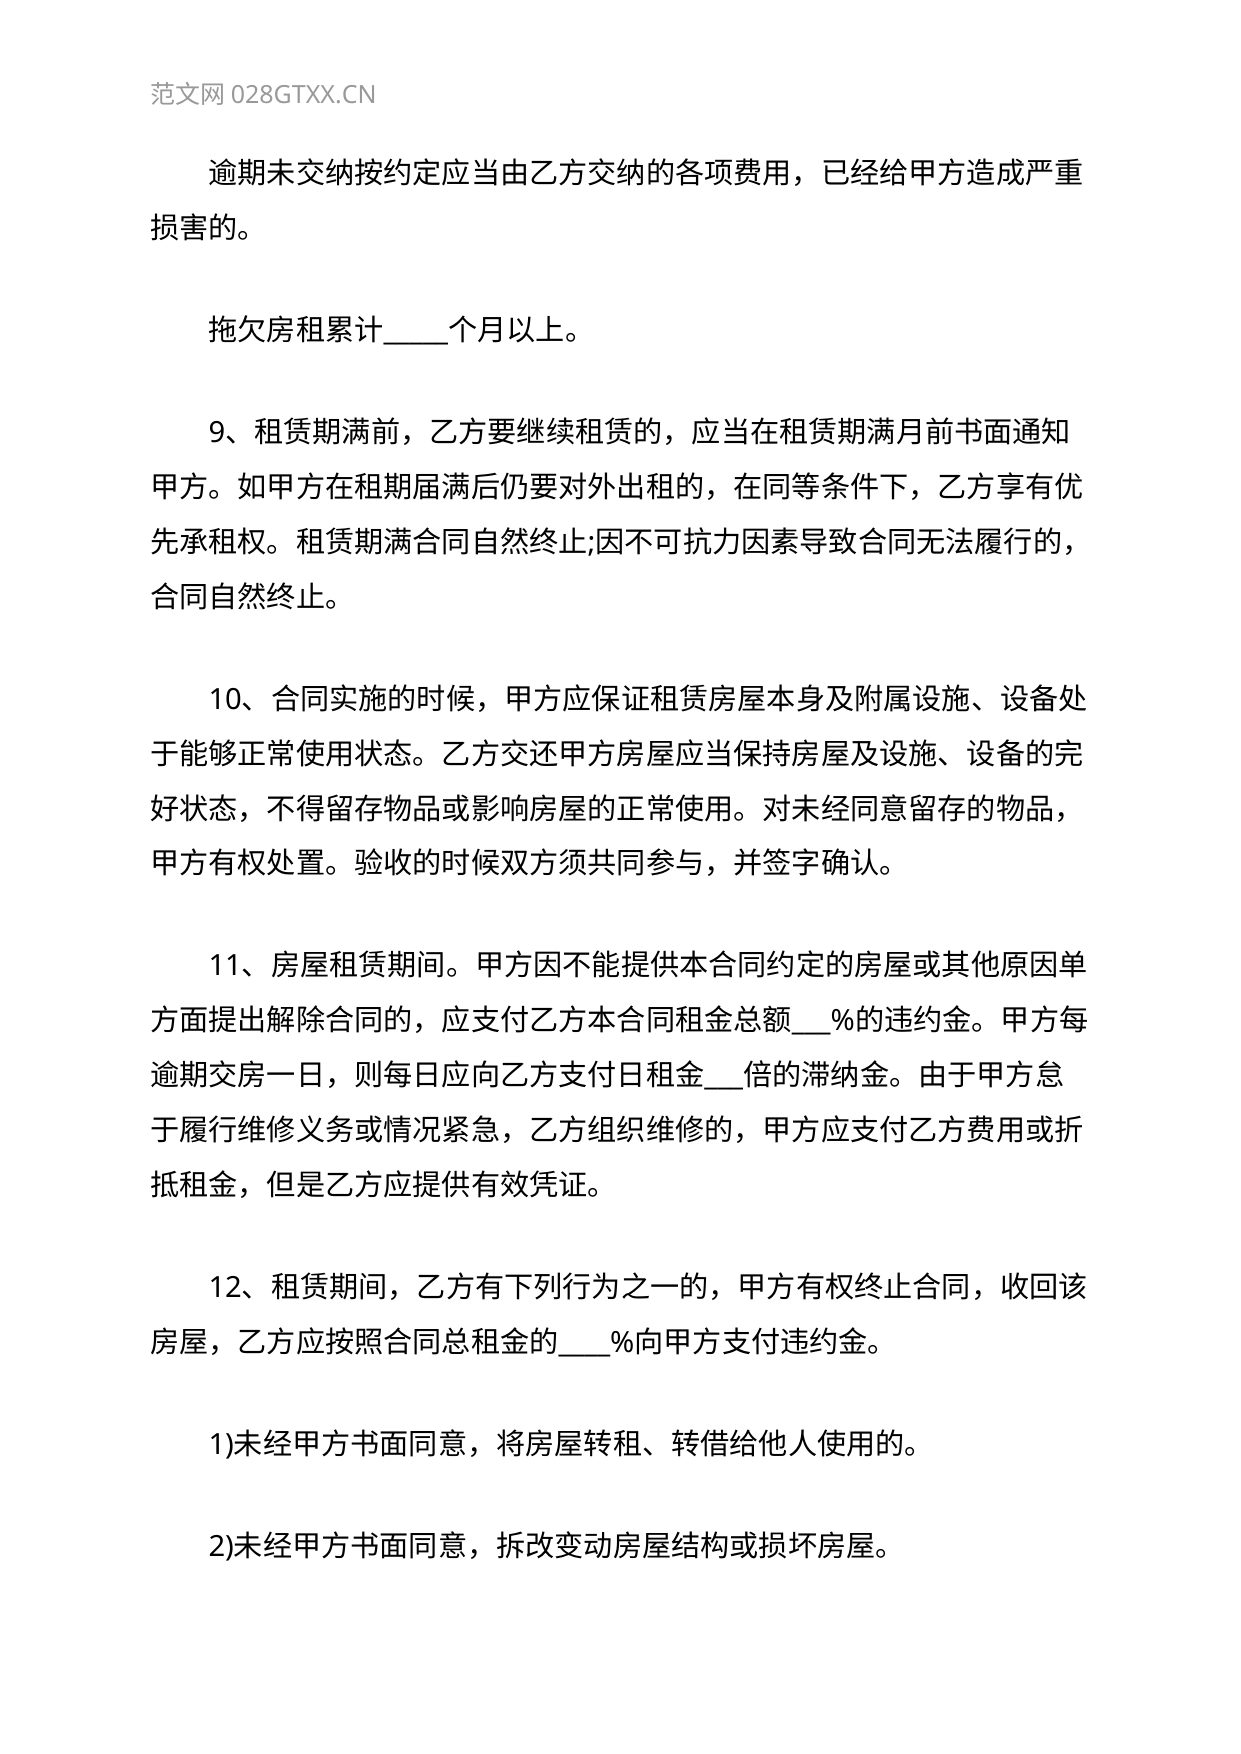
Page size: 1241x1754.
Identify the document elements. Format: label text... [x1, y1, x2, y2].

text 拖欠房租累计_____个月以上。 [150, 307, 1090, 349]
text 10、合同实施的时候，甲方应保证租赁房屋本身及附属设施、设备处于能够正常使用状态。乙方交还甲方房屋应当保持房屋及设施、设备的完好状态，不得留存物品或影响房屋的正常使用。对未经同意留存的物品，甲方有权处置。验收的时候双方须共同参与，并签字确认。 [150, 675, 1090, 882]
text 11、房屋租赁期间。甲方因不能提供本合同约定的房屋或其他原因单方面提出解除合同的，应支付乙方本合同租金总额___%的违约金。甲方每逾期交房一日，则每日应向乙方支付日租金___倍的滞纳金。由于甲方怠于履行维修义务或情况紧急，乙方组织维修的，甲方应支付乙方费用或折抵租金，但是乙方应提供有效凭证。 [150, 942, 1090, 1204]
text 逾期未交纳按约定应当由乙方交纳的各项费用，已经给甲方造成严重损害的。 [150, 150, 1090, 247]
text 1)未经甲方书面同意，将房屋转租、转借给他人使用的。 [150, 1421, 1090, 1463]
text 2)未经甲方书面同意，拆改变动房屋结构或损坏房屋。 [150, 1522, 1090, 1565]
text 9、租赁期满前，乙方要继续租赁的，应当在租赁期满月前书面通知甲方。如甲方在租期届满后仍要对外出租的，在同等条件下，乙方享有优先承租权。租赁期满合同自然终止;因不可抗力因素导致合同无法履行的，合同自然终止。 [150, 409, 1090, 616]
text 12、租赁期间，乙方有下列行为之一的，甲方有权终止合同，收回该房屋，乙方应按照合同总租金的____%向甲方支付违约金。 [150, 1263, 1090, 1361]
